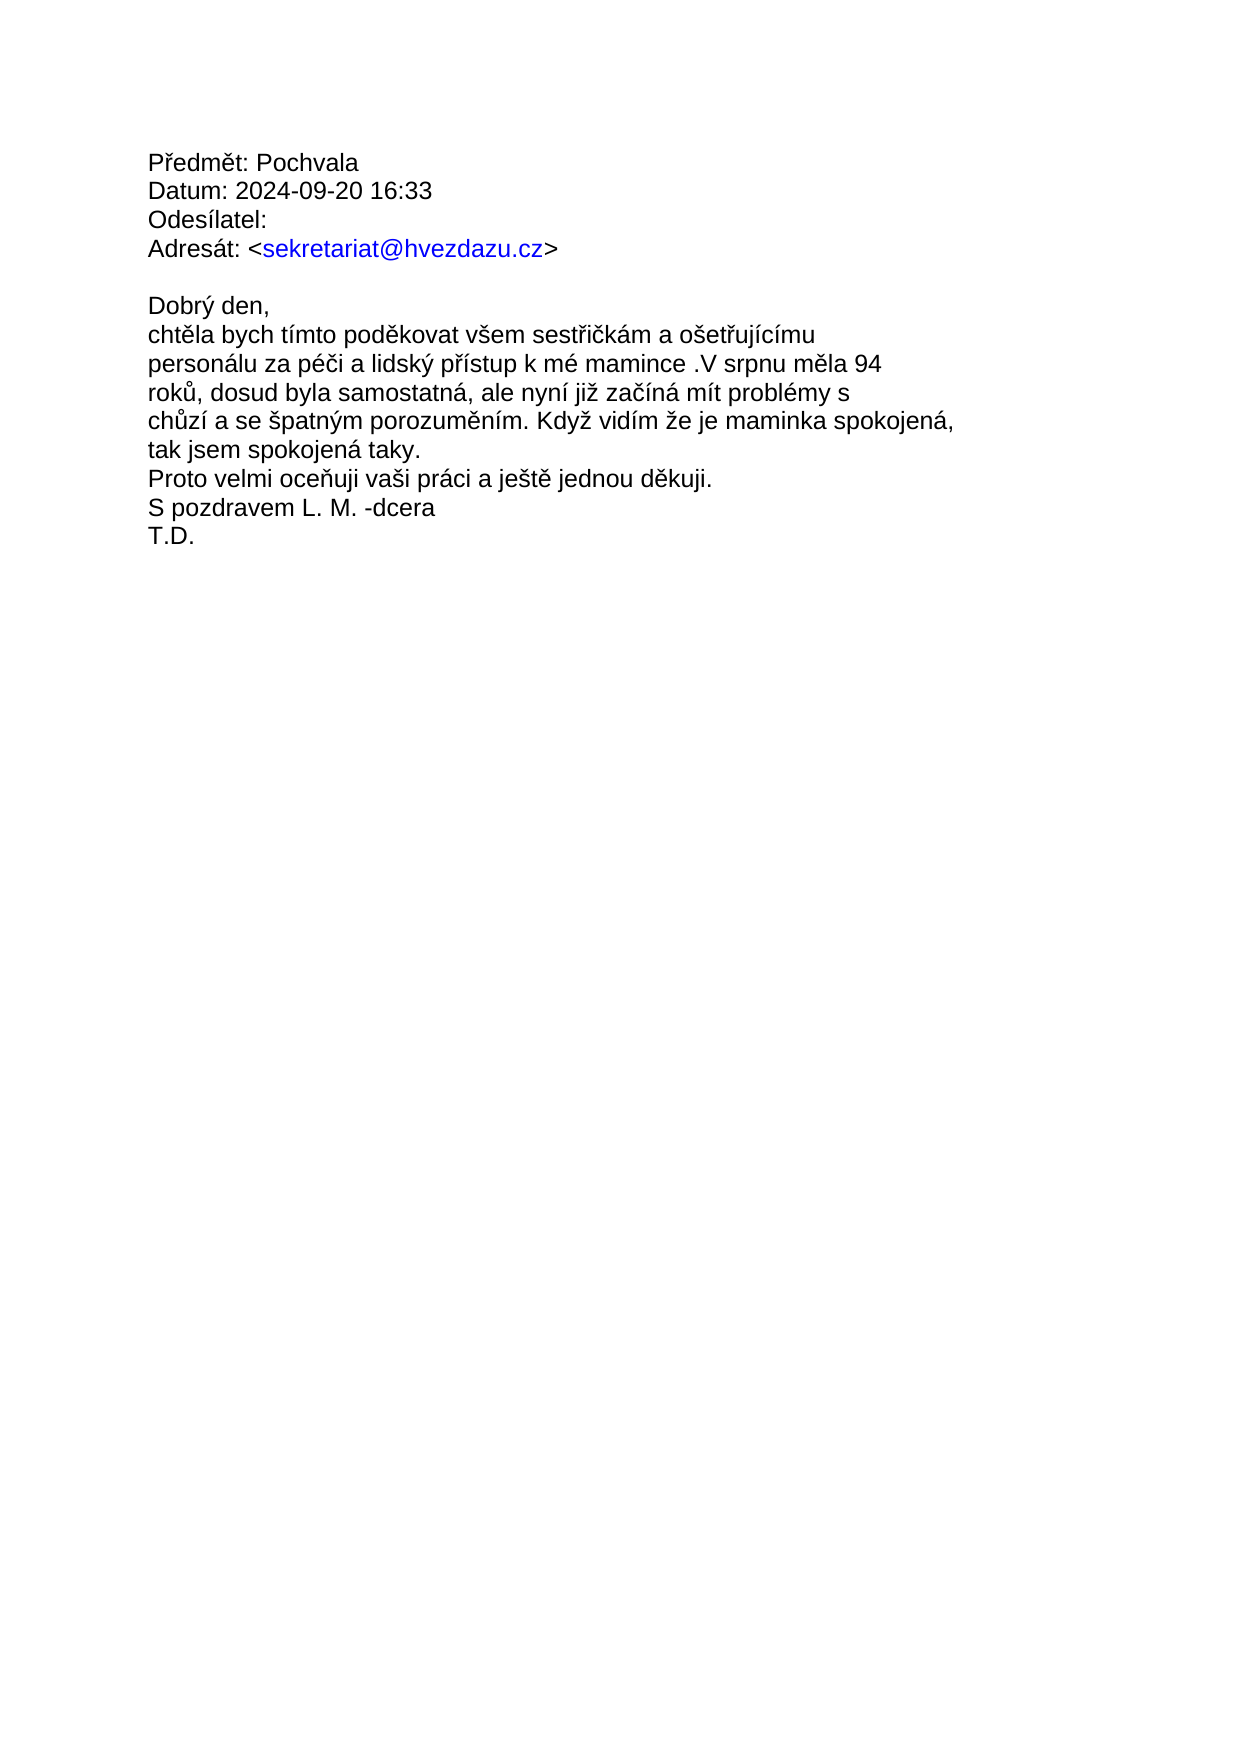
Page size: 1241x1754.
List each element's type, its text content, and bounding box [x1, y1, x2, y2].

text Předmět: Pochvala Datum: 2024-09-20 16:33 Odesílatel: Adresát: <sekretariat@hvezdazu.cz> Dobrý den, chtěla bych tímto poděkovat všem sestřičkám a ošetřujícímu personálu za péči a lidský přístup k mé mamince .V srpnu měla 94 roků, dosud byla samostatná, ale nyní již začíná mít problémy s chůzí a se špatným porozuměním. Když vidím že je maminka spokojená, tak jsem spokojená taky. Proto velmi oceňuji vaši práci a ještě jednou děkuji. S pozdravem L. M. -dcera T.D. [148, 148, 1093, 550]
